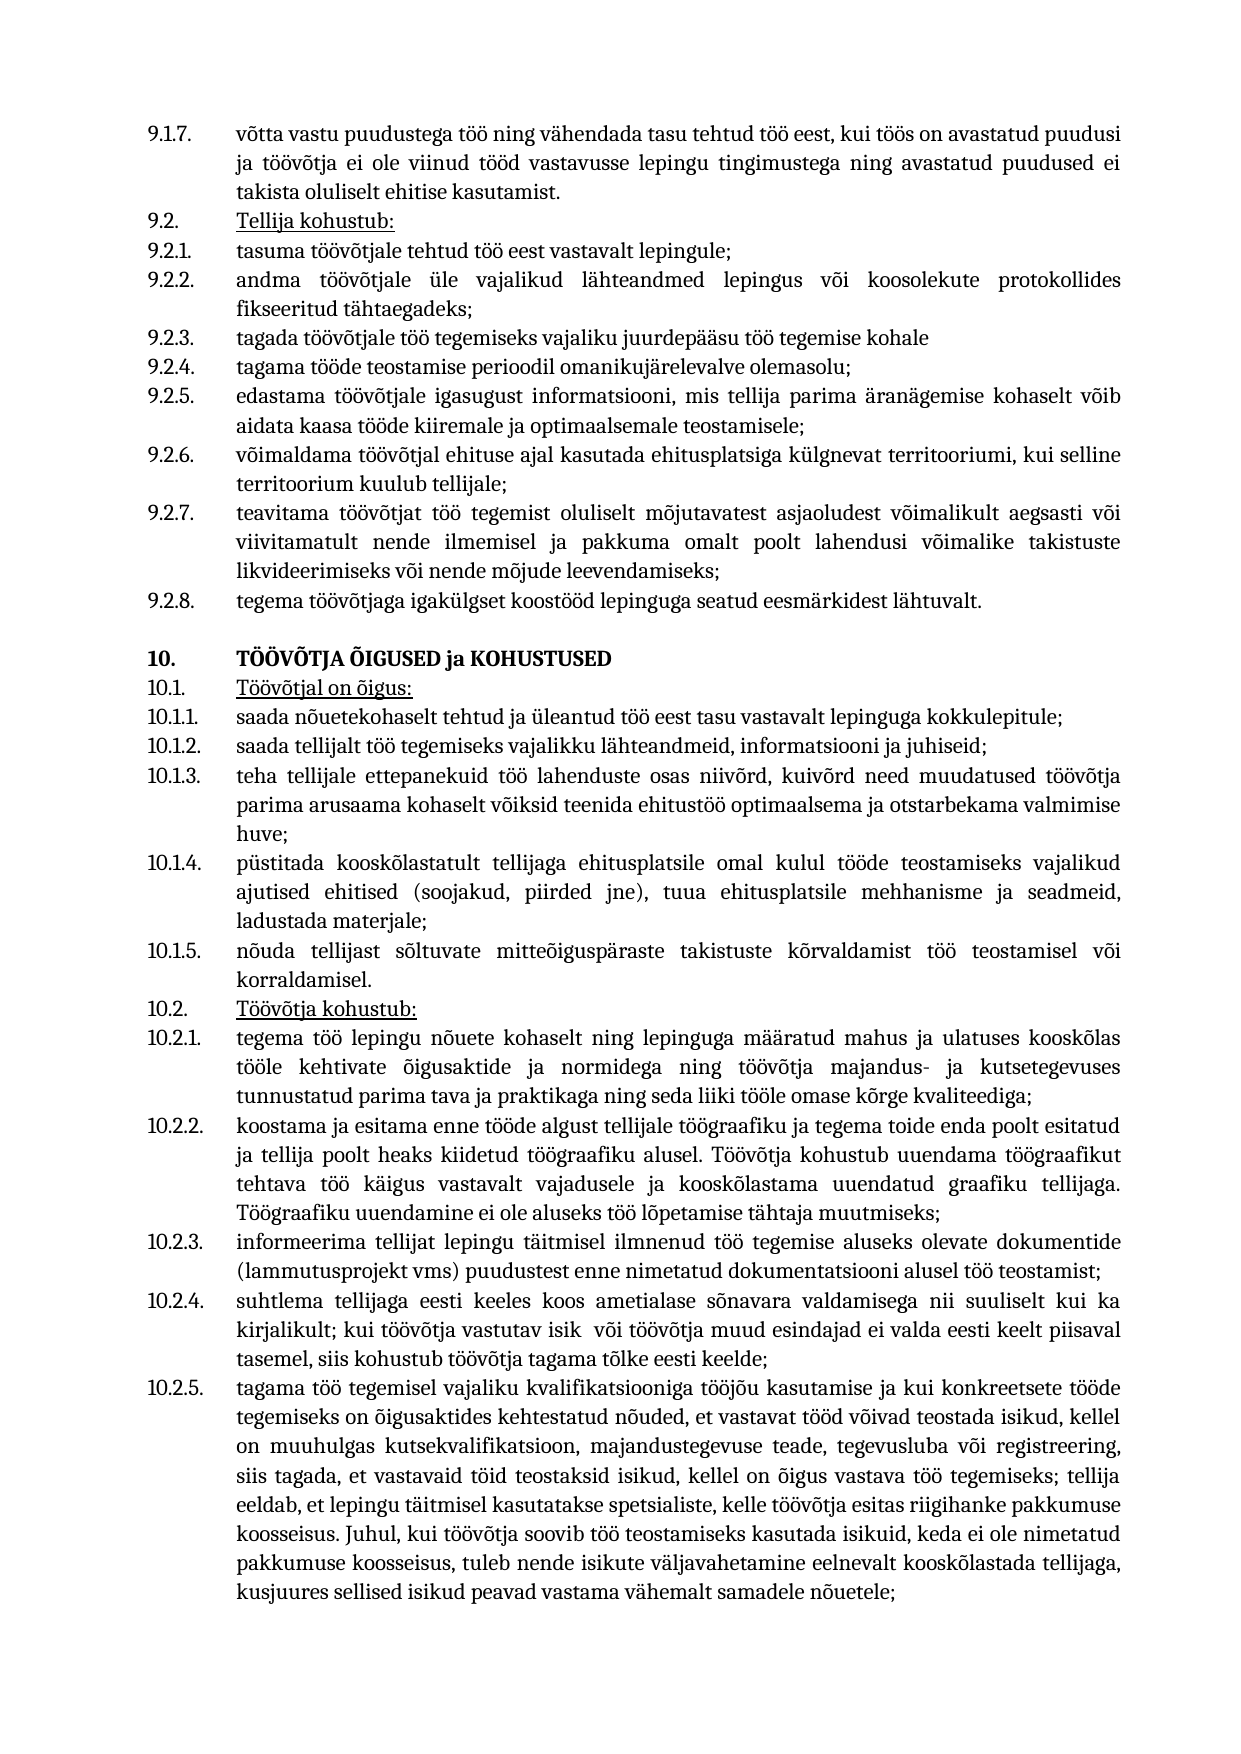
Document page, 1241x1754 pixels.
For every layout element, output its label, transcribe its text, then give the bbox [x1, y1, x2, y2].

list edastama töövõtjale igasugust informatsiooni, mis tellija parima äranägemise kohaselt võib aidata kaasa tööde kiiremale ja optimaalsemale teostamisele; [148, 381, 1122, 439]
list teavitama töövõtjat töö tegemist oluliselt mõjutavatest asjaoludest võimalikult aegsasti või viivitamatult nende ilmemisel ja pakkuma omalt poolt lahendusi võimalike takistuste likvideerimiseks või nende mõjude leevendamiseks; [148, 497, 1122, 585]
list püstitada kooskõlastatult tellijaga ehitusplatsile omal kulul tööde teostamiseks vajalikud ajutised ehitised (soojakud, piirded jne), tuua ehitusplatsile mehhanisme ja seadmeid, ladustada materjale; [148, 847, 1122, 935]
list nõuda tellijast sõltuvate mitteõiguspäraste takistuste kõrvaldamist töö teostamisel või korraldamisel. [148, 935, 1122, 993]
list Töövõtja kohustub: [148, 993, 1122, 1022]
list suhtlema tellijaga eesti keeles koos ametialase sõnavara valdamisega nii suuliselt kui ka kirjalikult; kui töövõtja vastutav isik või töövõtja muud esindajad ei valda eesti keelt piisaval tasemel, siis kohustub töövõtja tagama tõlke eesti keelde; [148, 1285, 1122, 1372]
list tasuma töövõtjale tehtud töö eest vastavalt lepingule; [148, 235, 1128, 264]
list TÖÖVÕTJA ÕIGUSED ja KOHUSTUSED [148, 643, 1122, 672]
list tagama töö tegemisel vajaliku kvalifikatsiooniga tööjõu kasutamise ja kui konkreetsete tööde tegemiseks on õigusaktides kehtestatud nõuded, et vastavat tööd võivad teostada isikud, kellel on muuhulgas kutsekvalifikatsioon, majandustegevuse teade, tegevusluba või registreering, siis tagada, et vastavaid töid teostaksid isikud, kellel on õigus vastava töö tegemiseks; tellija eeldab, et lepingu täitmisel kasutatakse spetsialiste, kelle töövõtja esitas riigihanke pakkumuse koosseisus. Juhul, kui töövõtja soovib töö teostamiseks kasutada isikuid, keda ei ole nimetatud pakkumuse koosseisus, tuleb nende isikute väljavahetamine eelnevalt kooskõlastada tellijaga, kusjuures sellised isikud peavad vastama vähemalt samadele nõuetele; [148, 1372, 1122, 1606]
list koostama ja esitama enne tööde algust tellijale töögraafiku ja tegema toide enda poolt esitatud ja tellija poolt heaks kiidetud töögraafiku alusel. Töövõtja kohustub uuendama töögraafikut tehtava töö käigus vastavalt vajadusele ja kooskõlastama uuendatud graafiku tellijaga. Töögraafiku uuendamine ei ole aluseks töö lõpetamise tähtaja muutmiseks; [148, 1110, 1122, 1226]
list võtta vastu puudustega töö ning vähendada tasu tehtud töö eest, kui töös on avastatud puudusi ja töövõtja ei ole viinud tööd vastavusse lepingu tingimustega ning avastatud puudused ei takista oluliselt ehitise kasutamist. [148, 118, 1122, 206]
list tagama tööde teostamise perioodil omanikujärelevalve olemasolu; [148, 351, 1122, 381]
list tagada töövõtjale töö tegemiseks vajaliku juurdepääsu töö tegemise kohale [148, 322, 1122, 351]
list tegema töövõtjaga igakülgset koostööd lepinguga seatud eesmärkidest lähtuvalt. [148, 585, 1122, 614]
list informeerima tellijat lepingu täitmisel ilmnenud töö tegemise aluseks olevate dokumentide (lammutusprojekt vms) puudustest enne nimetatud dokumentatsiooni alusel töö teostamist; [148, 1226, 1122, 1285]
list Töövõtjal on õigus: [148, 672, 1122, 701]
list teha tellijale ettepanekuid töö lahenduste osas niivõrd, kuivõrd need muudatused töövõtja parima arusaama kohaselt võiksid teenida ehitustöö optimaalsema ja otstarbekama valmimise huve; [148, 760, 1122, 847]
list saada nõuetekohaselt tehtud ja üleantud töö eest tasu vastavalt lepinguga kokkulepitule; [148, 701, 1128, 731]
list võimaldama töövõtjal ehituse ajal kasutada ehitusplatsiga külgnevat territooriumi, kui selline territoorium kuulub tellijale; [148, 439, 1122, 497]
list andma töövõtjale üle vajalikud lähteandmed lepingus või koosolekute protokollides fikseeritud tähtaegadeks; [148, 264, 1122, 322]
list saada tellijalt töö tegemiseks vajalikku lähteandmeid, informatsiooni ja juhiseid; [148, 731, 1128, 760]
list Tellija kohustub: [148, 206, 1122, 235]
list tegema töö lepingu nõuete kohaselt ning lepinguga määratud mahus ja ulatuses kooskõlas tööle kehtivate õigusaktide ja normidega ning töövõtja majandus- ja kutsetegevuses tunnustatud parima tava ja praktikaga ning seda liiki tööle omase kõrge kvaliteediga; [148, 1022, 1122, 1110]
